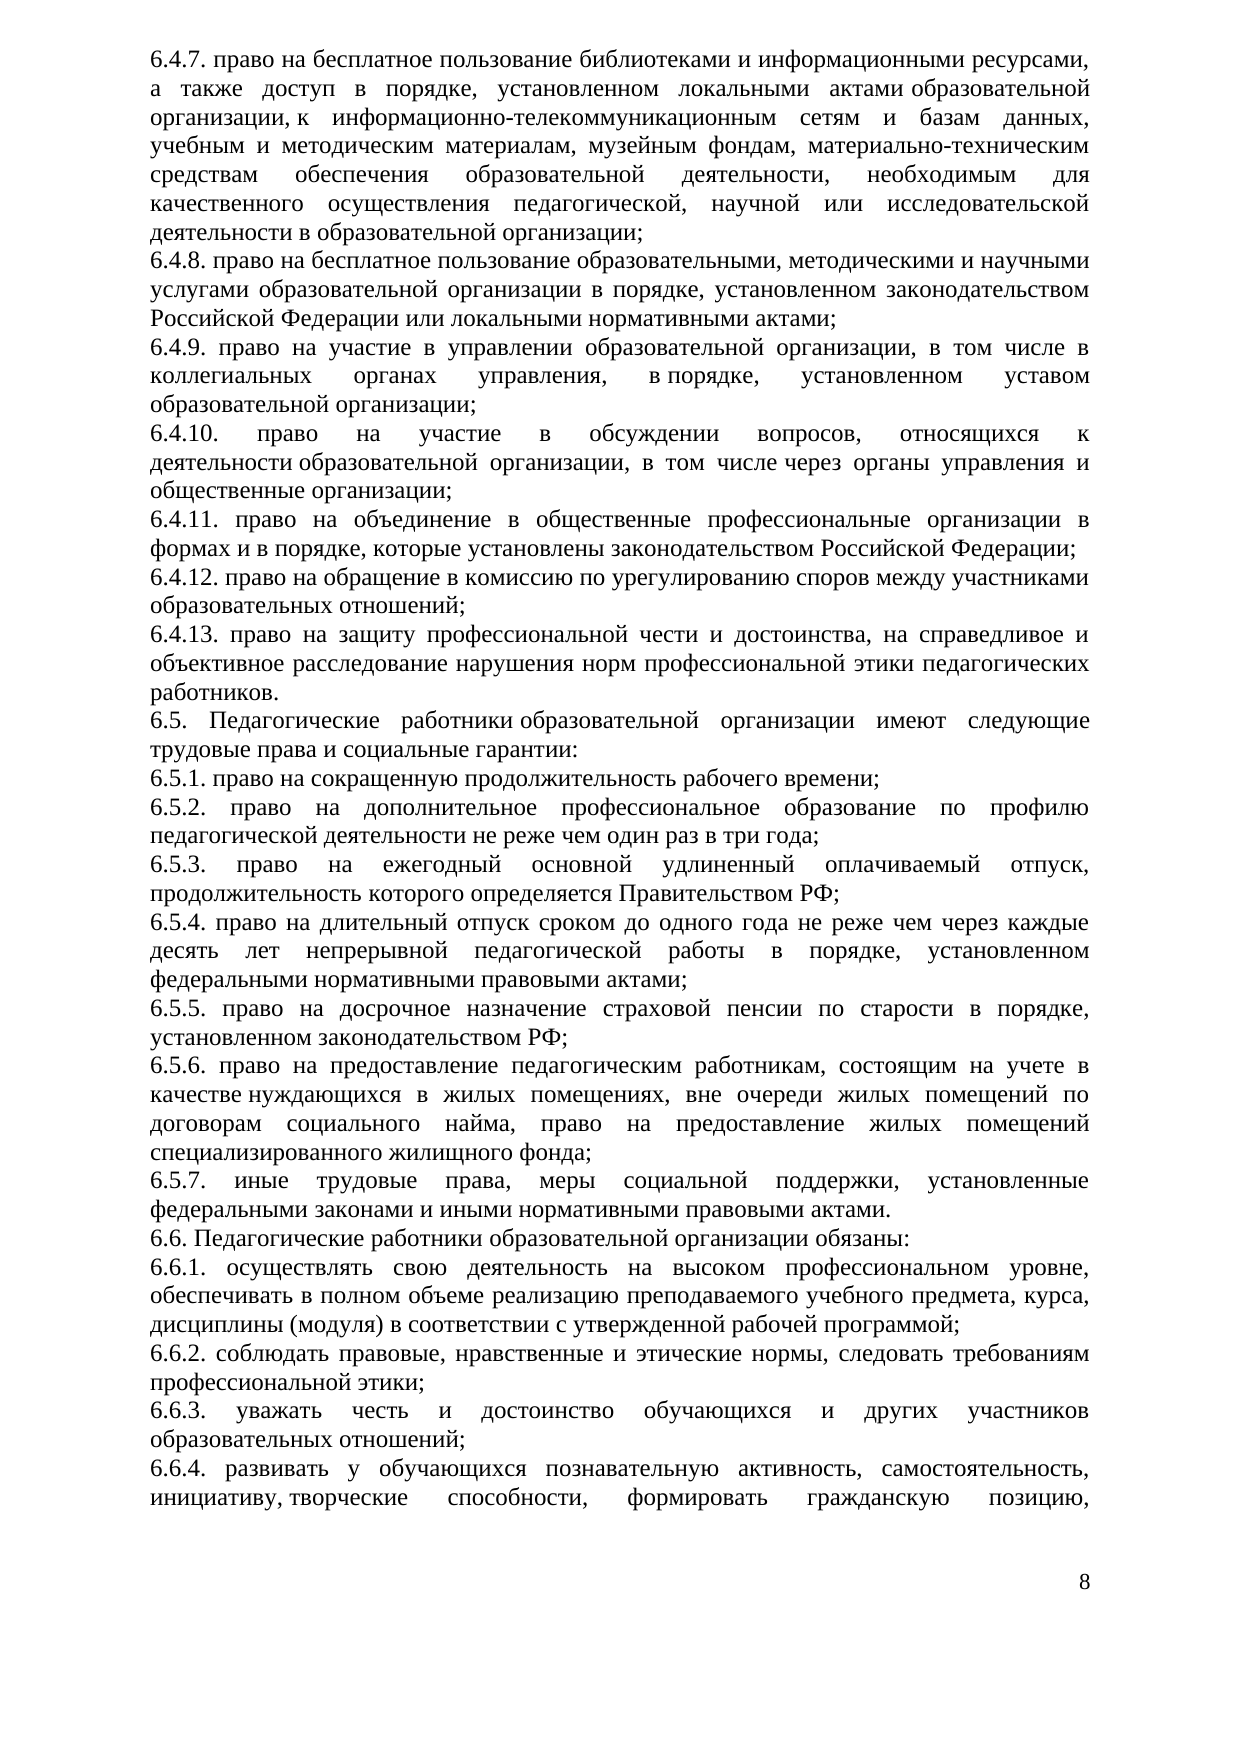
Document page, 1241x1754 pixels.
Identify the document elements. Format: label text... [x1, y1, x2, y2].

text 6.4.7. право на бесплатное пользование библиотеками и информационными ресурсами, а также доступ в порядке, установленном локальными актами образовательной организации, к информационно-телекоммуникационным сетям и базам данных, учебным и методическим материалам, музейным фондам, материально-техническим средствам обеспечения образовательной деятельности, необходимым для качественного осуществления педагогической, научной или исследовательской деятельности в образовательной организации; [150, 44, 1090, 246]
text 6.5.4. право на длительный отпуск сроком до одного года не реже чем через каждые десять лет непрерывной педагогической работы в порядке, установленном федеральными нормативными правовыми актами; [150, 907, 1090, 993]
text 6.5.1. право на сокращенную продолжительность рабочего времени; [150, 763, 1090, 792]
text 6.5.2. право на дополнительное профессиональное образование по профилю педагогической деятельности не реже чем один раз в три года; [150, 792, 1090, 849]
text 6.5.5. право на досрочное назначение страховой пенсии по старости в порядке, установленном законодательством РФ; [150, 993, 1090, 1051]
text 6.4.10. право на участие в обсуждении вопросов, относящихся к деятельности образовательной организации, в том числе через органы управления и общественные организации; [150, 418, 1090, 504]
text 6.4.11. право на объединение в общественные профессиональные организации в формах и в порядке, которые установлены законодательством Российской Федерации; [150, 504, 1090, 562]
text 6.6.3. уважать честь и достоинство обучающихся и других участников образовательных отношений; [150, 1396, 1090, 1453]
text 6.4.8. право на бесплатное пользование образовательными, методическими и научными услугами образовательной организации в порядке, установленном законодательством Российской Федерации или локальными нормативными актами; [150, 246, 1090, 332]
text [150, 1453, 1090, 1511]
text 6.4.9. право на участие в управлении образовательной организации, в том числе в коллегиальных органах управления, в порядке, установленном уставом образовательной организации; [150, 332, 1090, 418]
text 6.5.6. право на предоставление педагогическим работникам, состоящим на учете в качестве нуждающихся в жилых помещениях, вне очереди жилых помещений по договорам социального найма, право на предоставление жилых помещений специализированного жилищного фонда; [150, 1051, 1090, 1166]
text 6.6. Педагогические работники образовательной организации обязаны: [150, 1223, 1090, 1252]
text 6.5. Педагогические работники образовательной организации имеют следующие трудовые права и социальные гарантии: [150, 706, 1090, 763]
text 6.5.3. право на ежегодный основной удлиненный оплачиваемый отпуск, продолжительность которого определяется Правительством РФ; [150, 849, 1090, 907]
text 6.6.2. соблюдать правовые, нравственные и этические нормы, следовать требованиям профессиональной этики; [150, 1338, 1090, 1396]
text 6.6.1. осуществлять свою деятельность на высоком профессиональном уровне, обеспечивать в полном объеме реализацию преподаваемого учебного предмета, курса, дисциплины (модуля) в соответствии с утвержденной рабочей программой; [150, 1252, 1090, 1338]
text 6.4.13. право на защиту профессиональной чести и достоинства, на справедливое и объективное расследование нарушения норм профессиональной этики педагогических работников. [150, 619, 1090, 706]
text 6.4.12. право на обращение в комиссию по урегулированию споров между участниками образовательных отношений; [150, 562, 1090, 619]
text 6.5.7. иные трудовые права, меры социальной поддержки, установленные федеральными законами и иными нормативными правовыми актами. [150, 1166, 1090, 1223]
